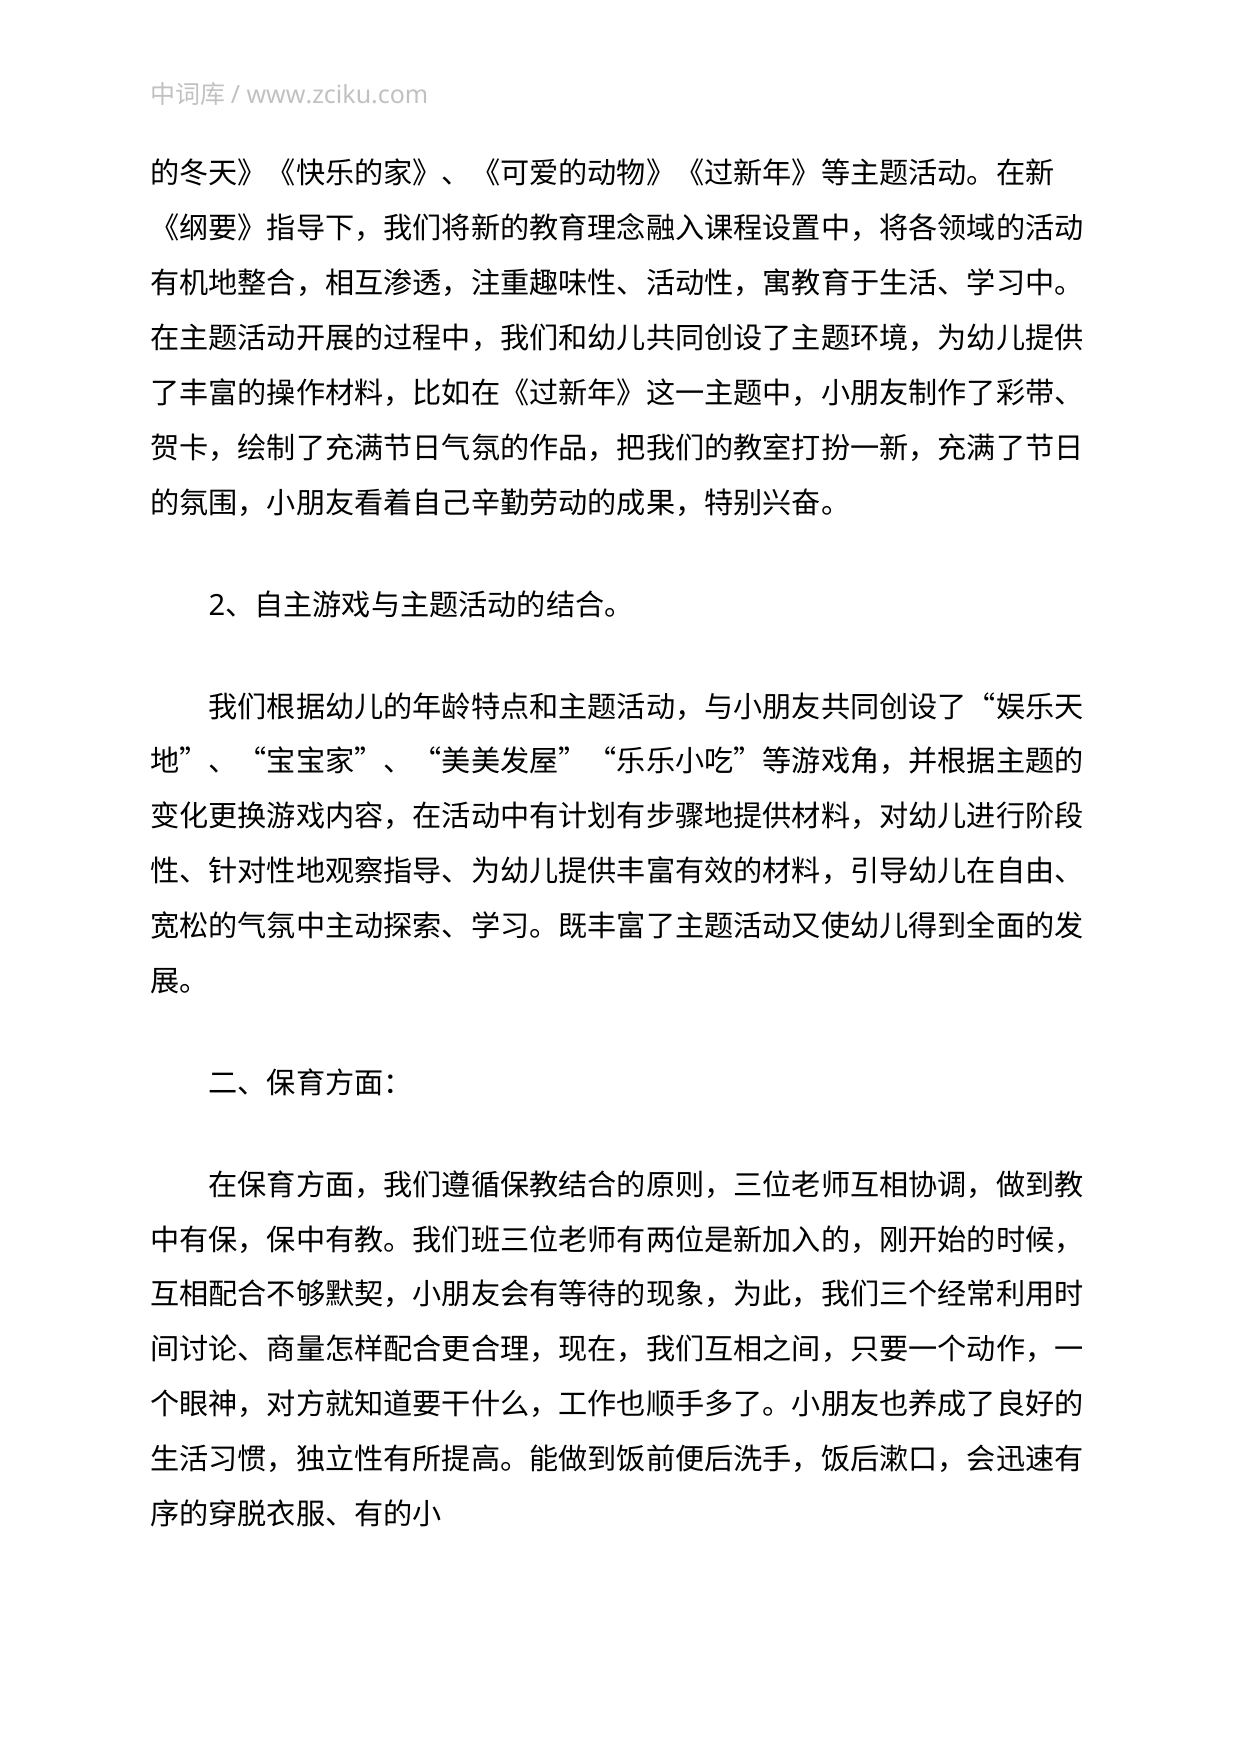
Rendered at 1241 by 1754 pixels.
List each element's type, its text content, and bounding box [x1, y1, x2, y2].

text 二、保育方面： [150, 1059, 1090, 1102]
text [150, 150, 1090, 522]
text 在保育方面，我们遵循保教结合的原则，三位老师互相协调，做到教中有保，保中有教。我们班三位老师有两位是新加入的，刚开始的时候，互相配合不够默契，小朋友会有等待的现象，为此，我们三个经常利用时间讨论、商量怎样配合更合理，现在，我们互相之间，只要一个动作，一个眼神，对方就知道要干什么，工作也顺手多了。小朋友也养成了良好的生活习惯，独立性有所提高。能做到饭前便后洗手，饭后漱口，会迅速有序的穿脱衣服、有的小 [150, 1161, 1090, 1533]
text 我们根据幼儿的年龄特点和主题活动，与小朋友共同创设了“娱乐天地”、“宝宝家”、“美美发屋”“乐乐小吃”等游戏角，并根据主题的变化更换游戏内容，在活动中有计划有步骤地提供材料，对幼儿进行阶段性、针对性地观察指导、为幼儿提供丰富有效的材料，引导幼儿在自由、宽松的气氛中主动探索、学习。既丰富了主题活动又使幼儿得到全面的发展。 [150, 683, 1090, 1000]
text 2、自主游戏与主题活动的结合。 [150, 581, 1090, 623]
